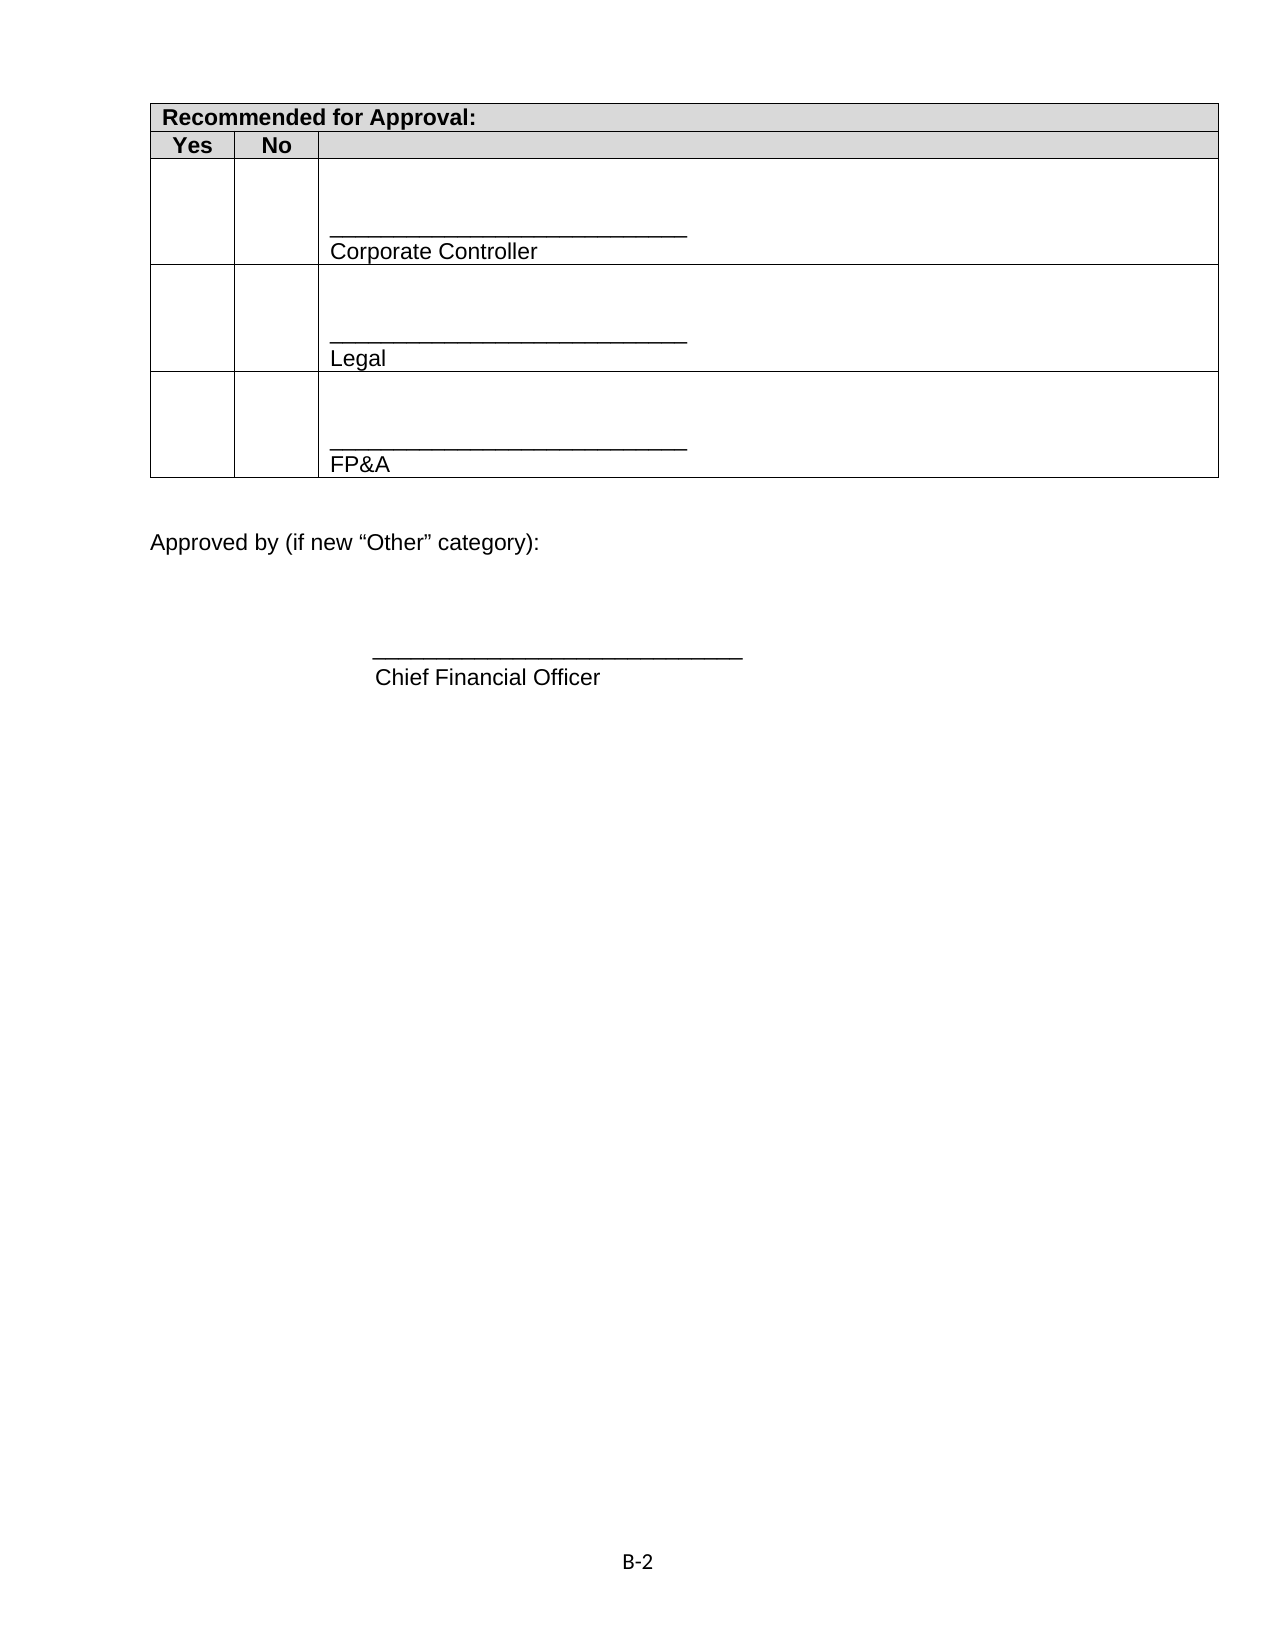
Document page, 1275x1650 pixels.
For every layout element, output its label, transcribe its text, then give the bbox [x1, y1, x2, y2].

table_cell ____________________________ FP&A [319, 372, 1218, 477]
table_cell [151, 265, 234, 371]
table_header Recommended for Approval: [151, 104, 1218, 131]
table_cell [319, 132, 1218, 158]
table_cell [151, 159, 234, 264]
table_cell Yes [151, 132, 234, 158]
table_cell ____________________________ Corporate Controller [319, 159, 1218, 264]
text _____________________________ Chief Financial Officer [150, 633, 1125, 690]
table_cell [151, 372, 234, 477]
table_cell No [235, 132, 318, 158]
table_cell ____________________________ Legal [319, 265, 1218, 371]
text Approved by (if new “Other” category): [150, 529, 1125, 556]
table_cell [235, 265, 318, 371]
table_cell [235, 159, 318, 264]
table_cell [235, 372, 318, 477]
